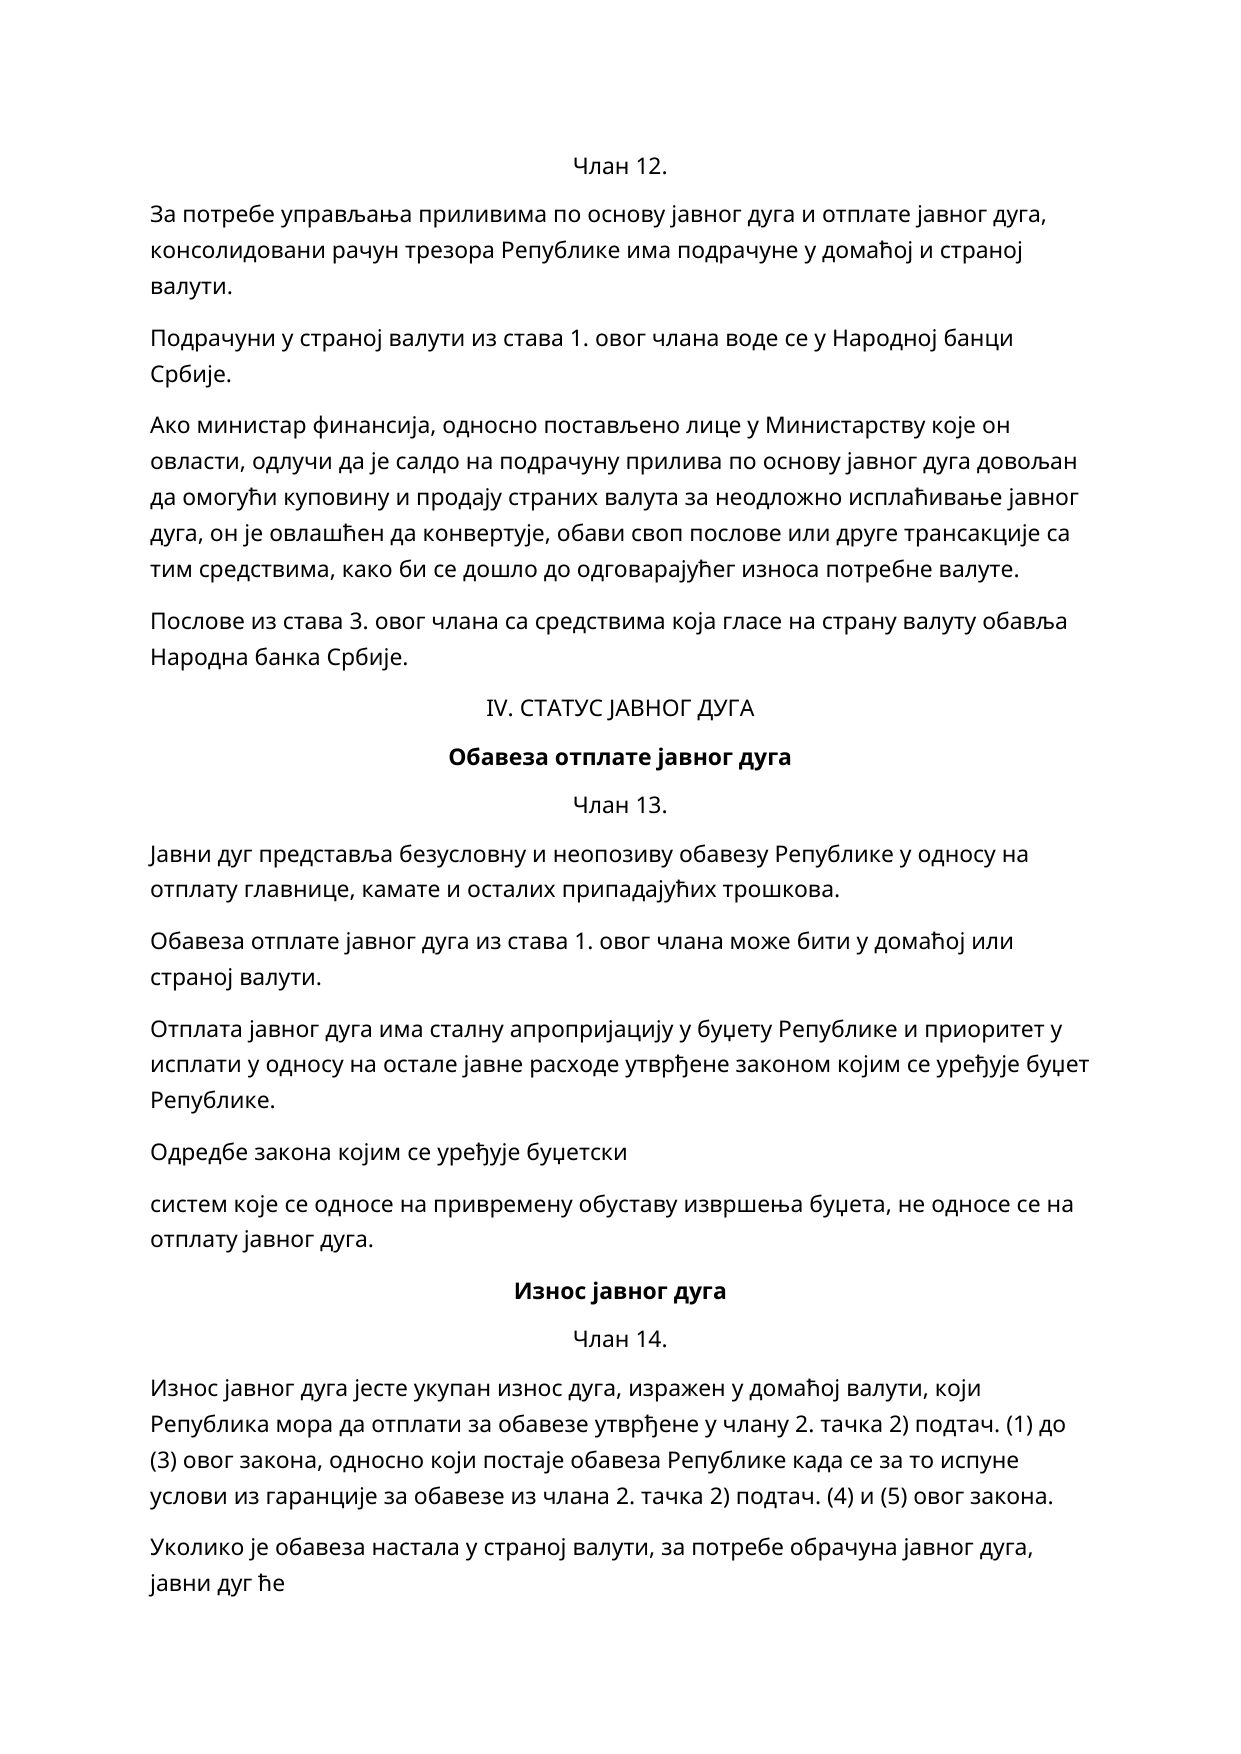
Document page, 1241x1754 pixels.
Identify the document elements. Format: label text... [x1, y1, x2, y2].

text систем које се односе на привремену обуставу извршења буџета, не односе се на отплату јавног дуга. [150, 1187, 1090, 1255]
text Одредбе закона којим се уређује буџетски [150, 1136, 1090, 1167]
text Отплата јавног дуга има сталну апропријацију у буџету Републике и приоритет у исплати у односу на остале јавне расходе утврђене законом којим се уређује буџет Републике. [150, 1012, 1090, 1116]
text IV. СТАТУС ЈАВНОГ ДУГА [150, 692, 1090, 723]
text Члан 12. [150, 150, 1090, 181]
text Јавни дуг представља безусловну и неопозиву обавезу Републике у односу на отплату главнице, камате и осталих припадајућих трошкова. [150, 837, 1090, 905]
text Уколико је обавеза настала у страној валути, за потребе обрачуна јавног дуга, јавни дуг ће [150, 1531, 1090, 1598]
text Члан 13. [150, 789, 1090, 820]
text Подрачуни у страној валути из става 1. овог члана воде се у Народној банци Србије. [150, 322, 1090, 389]
text Обавеза отплате јавног дуга [150, 741, 1090, 772]
text За потребе управљања приливима по основу јавног дуга и отплате јавног дуга, консолидовани рачун трезора Републике има подрачуне у домаћој и страној валути. [150, 198, 1090, 302]
text Послове из става 3. овог члана са средствима која гласе на страну валуту обавља Народна банка Србије. [150, 605, 1090, 672]
text Члан 14. [150, 1323, 1090, 1355]
text Износ јавног дуга јесте укупан износ дуга, изражен у домаћој валути, који Република мора да отплати за обавезе утврђене у члану 2. тачка 2) подтач. (1) до (3) овог закона, односно који постаје обавеза Републике када се за то испуне услови из гаранције за обавезе из члана 2. тачка 2) подтач. (4) и (5) овог закона. [150, 1372, 1090, 1511]
text Обавеза отплате јавног дуга из става 1. овог члана може бити у домаћој или страној валути. [150, 925, 1090, 992]
text Ако министар финансија, односно постављено лице у Министарству које он овласти, одлучи да је салдо на подрачуну прилива по основу јавног дуга довољан да омогући куповину и продају страних валута за неодложно исплаћивање јавног дуга, он је овлашћен да конвертује, обави своп послове или друге трансакције са тим средствима, како би се дошло до одговарајућег износа потребне валуте. [150, 409, 1090, 584]
text Износ јавног дуга [150, 1275, 1090, 1306]
